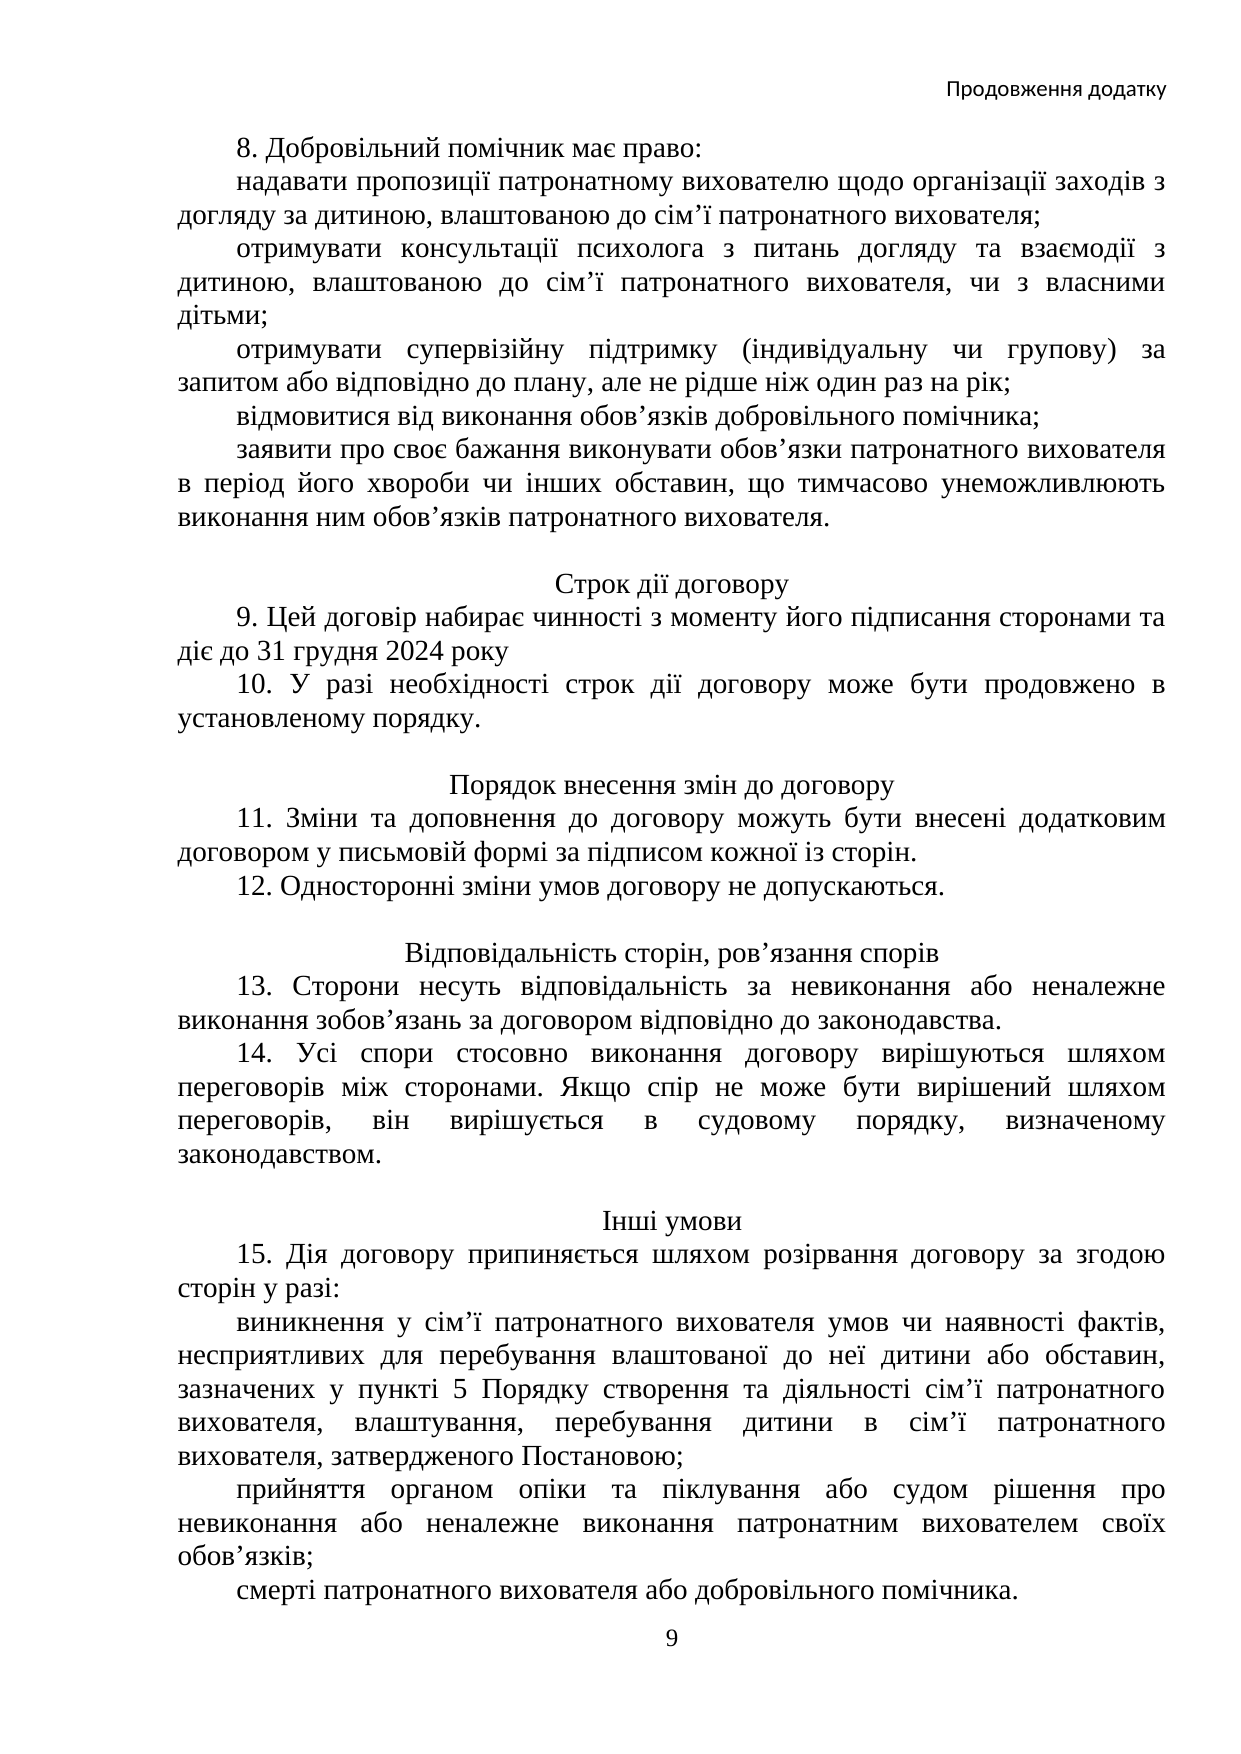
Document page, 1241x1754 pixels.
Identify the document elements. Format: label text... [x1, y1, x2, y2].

text 13. Сторони несуть відповідальність за невиконання або неналежне виконання зобов’язань за договором відповідно до законодавства. [177, 968, 1167, 1035]
text Порядок внесення змін до договору [177, 767, 1167, 801]
text 14. Усі спори стосовно виконання договору вирішуються шляхом переговорів між сторонами. Якщо спір не може бути вирішений шляхом переговорів, він вирішується в судовому порядку, визначеному законодавством. [177, 1035, 1167, 1169]
text 11. Зміни та доповнення до договору можуть бути внесені додатковим договором у письмовій формі за підписом кожної із сторін. [177, 801, 1167, 868]
text смерті патронатного вихователя або добровільного помічника. [177, 1572, 1167, 1606]
text 9. Цей договір набирає чинності з моменту його підписання сторонами та діє до 31 грудня 2024 року [177, 599, 1167, 666]
text 10. У разі необхідності строк дії договору може бути продовжено в установленому порядку. [177, 666, 1167, 733]
text виникнення у сімʼї патронатного вихователя умов чи наявності фактів, несприятливих для перебування влаштованої до неї дитини або обставин, зазначених у пункті 5 Порядку створення та діяльності сім’ї патронатного вихователя, влаштування, перебування дитини в сім’ї патронатного вихователя, затвердженого Постановою; [177, 1304, 1167, 1471]
text отримувати супервізійну підтримку (індивідуальну чи групову) за запитом або відповідно до плану, але не рідше ніж один раз на рік; [177, 331, 1167, 398]
text Відповідальність сторін, ров’язання спорів [177, 935, 1167, 968]
text заявити про своє бажання виконувати обов’язки патронатного вихователя в період його хвороби чи інших обставин, що тимчасово унеможливлюють виконання ним обов’язків патронатного вихователя. [177, 432, 1167, 532]
text прийняття органом опіки та піклування або судом рішення про невиконання або неналежне виконання патронатним вихователем своїх обов’язків; [177, 1471, 1167, 1572]
text відмовитися від виконання обов’язків добровільного помічника; [177, 398, 1167, 432]
text 12. Односторонні зміни умов договору не допускаються. [177, 868, 1167, 901]
text надавати пропозиції патронатному вихователю щодо організації заходів з догляду за дитиною, влаштованою до сім’ї патронатного вихователя; [177, 163, 1167, 230]
text Інші умови [177, 1203, 1167, 1237]
text отримувати консультації психолога з питань догляду та взаємодії з дитиною, влаштованою до сім’ї патронатного вихователя, чи з власними дітьми; [177, 230, 1167, 331]
text 15. Дія договору припиняється шляхом розірвання договору за згодою сторін у разі: [177, 1237, 1167, 1304]
text 8. Добровільний помічник має право: [177, 130, 1167, 163]
text Строк дії договору [177, 566, 1167, 599]
